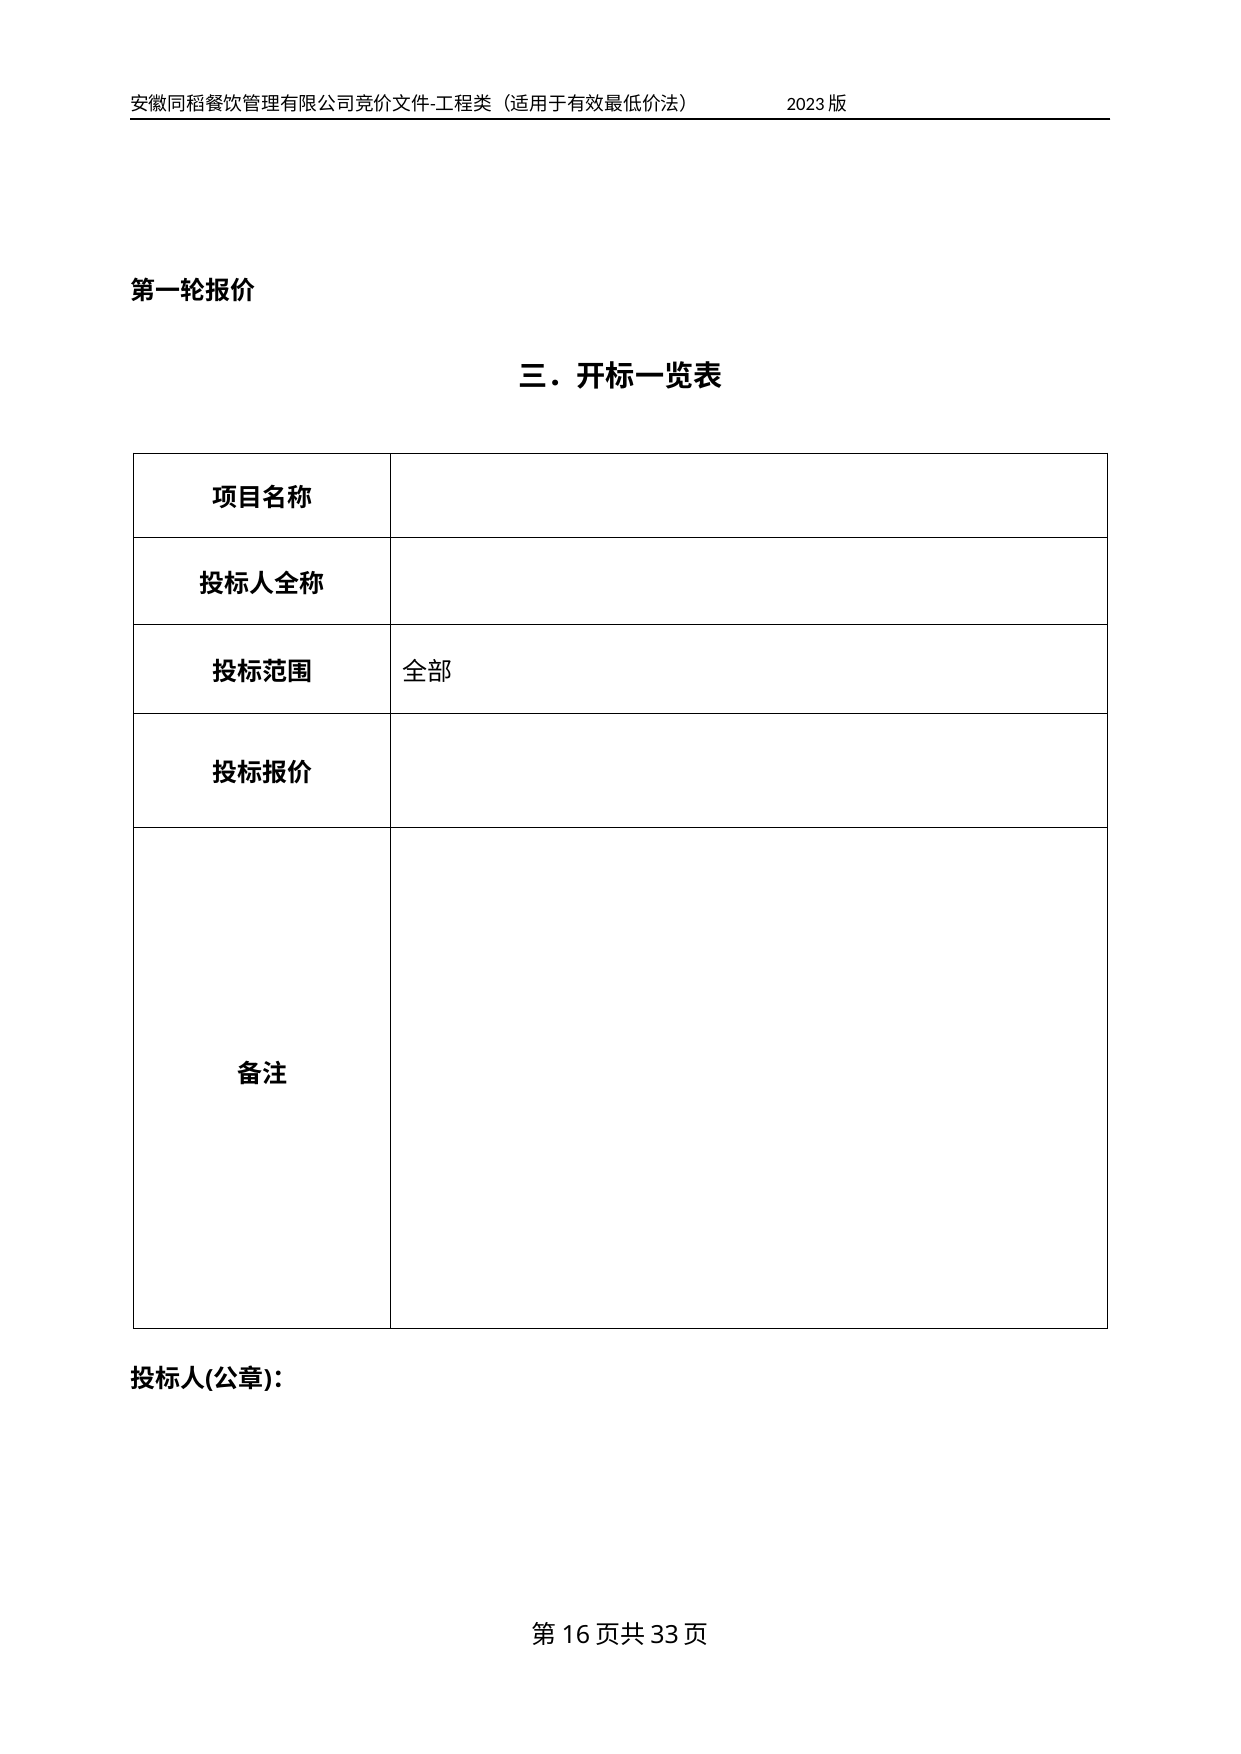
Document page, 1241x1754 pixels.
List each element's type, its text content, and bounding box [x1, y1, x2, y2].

table_header 项目名称 [134, 454, 390, 537]
text 三．开标一览表 [130, 352, 1110, 394]
table_cell [391, 714, 1107, 827]
table_cell 备注 [134, 828, 390, 1328]
table_cell 投标范围 [134, 625, 390, 712]
text 投标人(公章)： [130, 1358, 1110, 1394]
table_cell [391, 828, 1107, 1328]
table_header [391, 454, 1107, 537]
text 第一轮报价 [130, 271, 1110, 307]
table_cell 全部 [391, 625, 1107, 712]
table_cell 投标人全称 [134, 538, 390, 624]
table_cell [391, 538, 1107, 624]
table_cell 投标报价 [134, 714, 390, 827]
